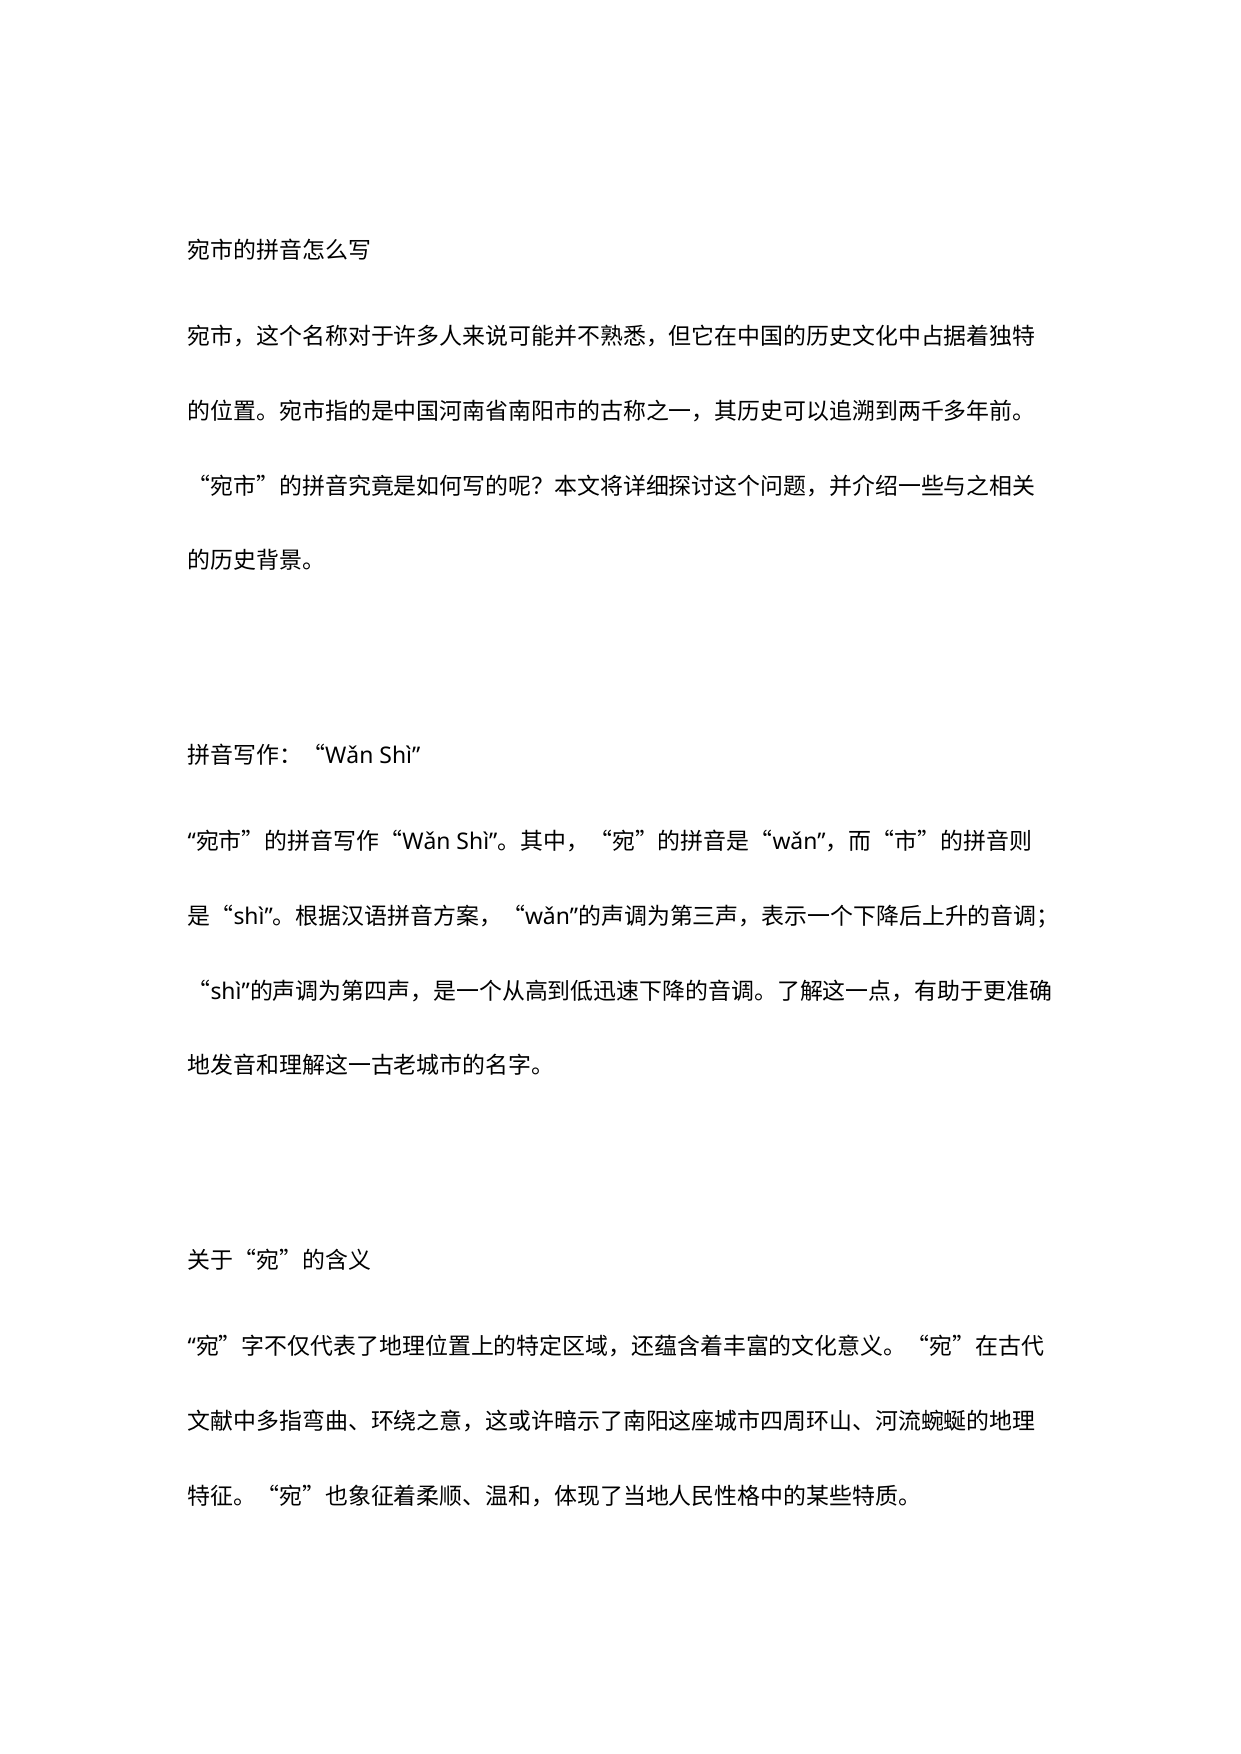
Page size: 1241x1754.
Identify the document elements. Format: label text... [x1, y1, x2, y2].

text 关于“宛”的含义 [187, 1226, 1053, 1291]
text 宛市，这个名称对于许多人来说可能并不熟悉，但它在中国的历史文化中占据着独特的位置。宛市指的是中国河南省南阳市的古称之一，其历史可以追溯到两千多年前。“宛市”的拼音究竟是如何写的呢？本文将详细探讨这个问题，并介绍一些与之相关的历史背景。 [187, 302, 1053, 591]
text “宛市”的拼音写作“Wǎn Shì”。其中，“宛”的拼音是“wǎn”，而“市”的拼音则是“shì”。根据汉语拼音方案，“wǎn”的声调为第三声，表示一个下降后上升的音调；“shì”的声调为第四声，是一个从高到低迅速下降的音调。了解这一点，有助于更准确地发音和理解这一古老城市的名字。 [187, 807, 1053, 1096]
text 拼音写作：“Wǎn Shì” [187, 721, 1053, 786]
text 宛市的拼音怎么写 [187, 216, 1053, 281]
text “宛”字不仅代表了地理位置上的特定区域，还蕴含着丰富的文化意义。“宛”在古代文献中多指弯曲、环绕之意，这或许暗示了南阳这座城市四周环山、河流蜿蜒的地理特征。“宛”也象征着柔顺、温和，体现了当地人民性格中的某些特质。 [187, 1312, 1053, 1527]
